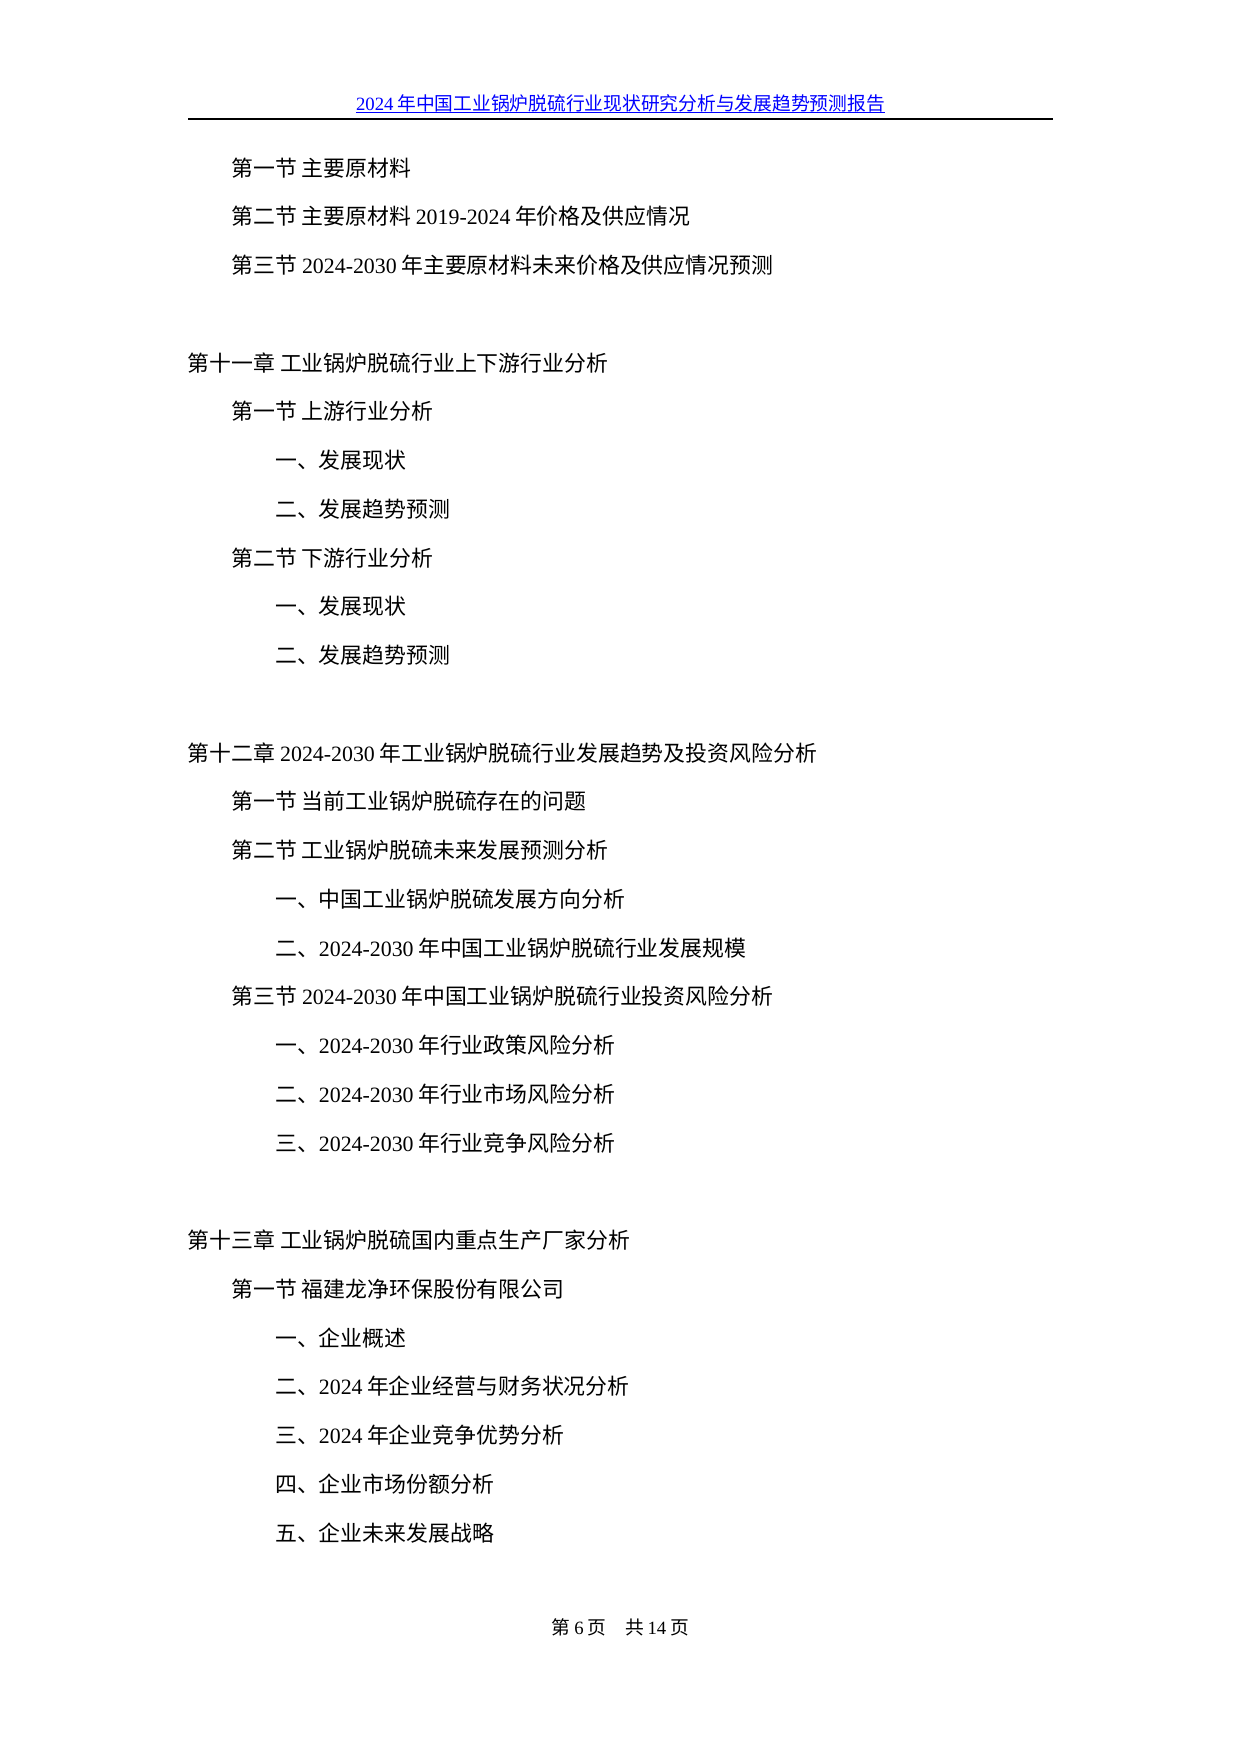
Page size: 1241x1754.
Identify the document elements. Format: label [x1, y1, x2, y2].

text [187, 150, 1053, 1548]
